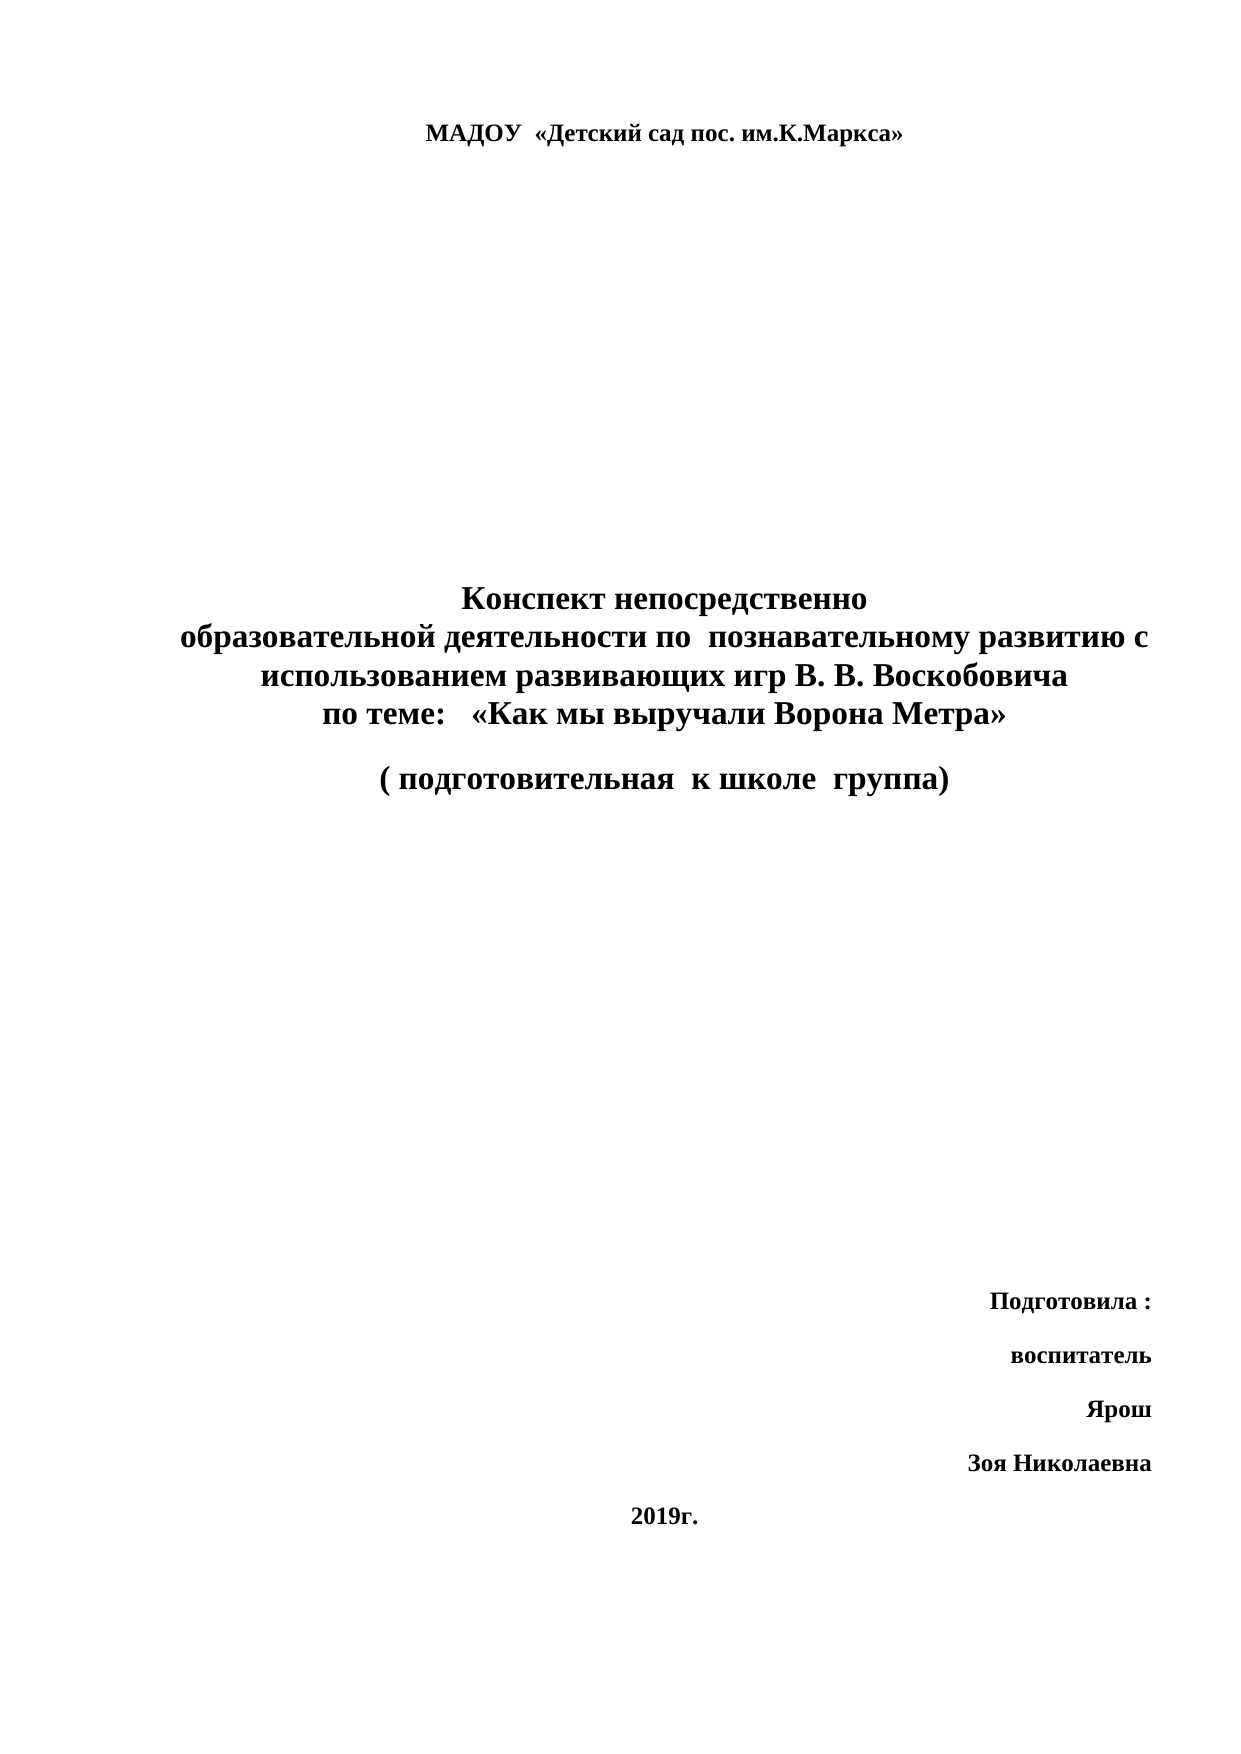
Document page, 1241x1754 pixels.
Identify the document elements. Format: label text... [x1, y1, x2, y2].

text 2019г. [177, 1501, 1152, 1530]
text по теме: «Как мы выручали Ворона Метра» [177, 693, 1152, 731]
text Подготовила : [177, 1254, 1152, 1315]
text воспитатель [177, 1340, 1152, 1369]
text МАДОУ «Детский сад пос. им.К.Маркса» [177, 118, 1152, 147]
text Зоя Николаевна [177, 1448, 1152, 1476]
text ( подготовительная к школе группа) [177, 758, 1152, 796]
text Конспект непосредственно [177, 578, 1152, 616]
text Ярош [177, 1394, 1152, 1422]
text образовательной деятельности по познавательному развитию с использованием развивающих игр В. В. Воскобовича [177, 616, 1152, 693]
